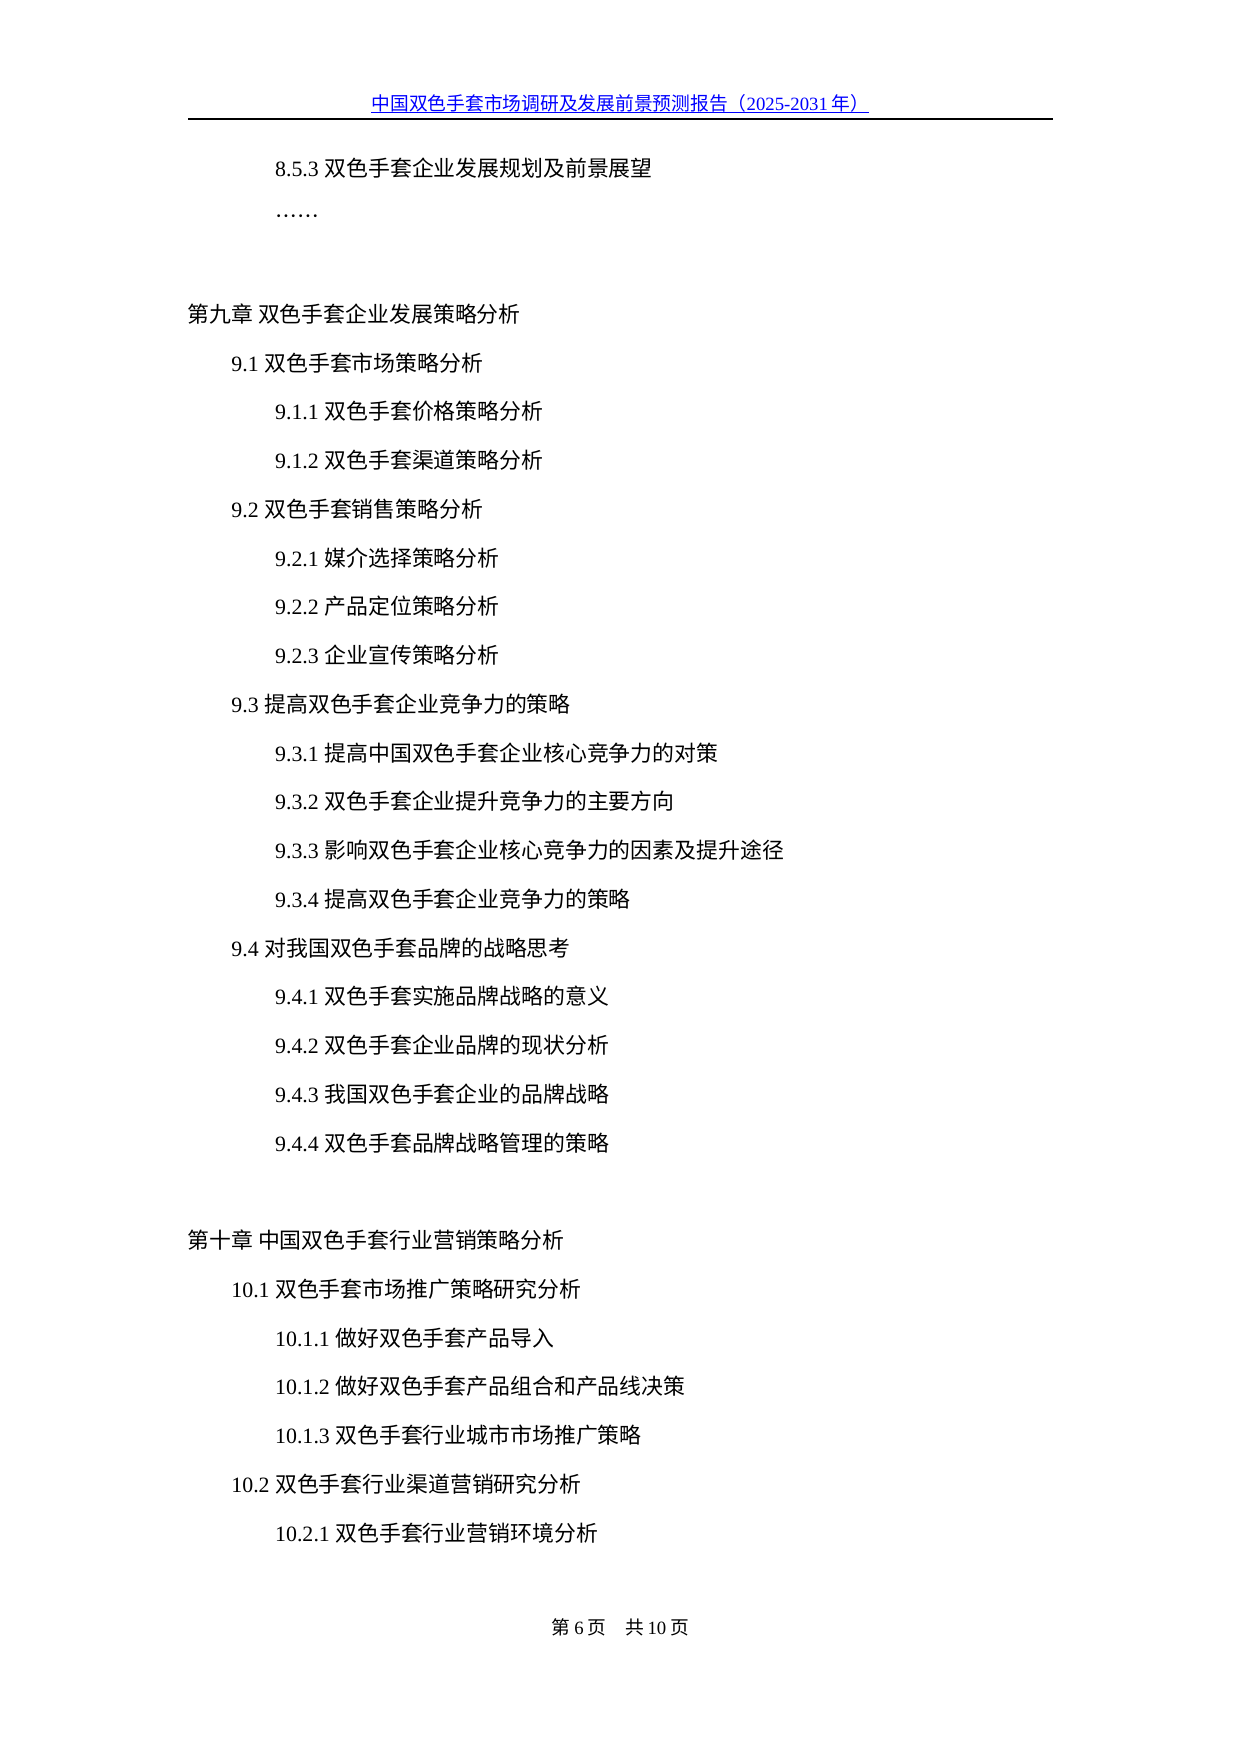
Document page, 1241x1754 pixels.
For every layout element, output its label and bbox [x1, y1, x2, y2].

text [187, 150, 1053, 1548]
